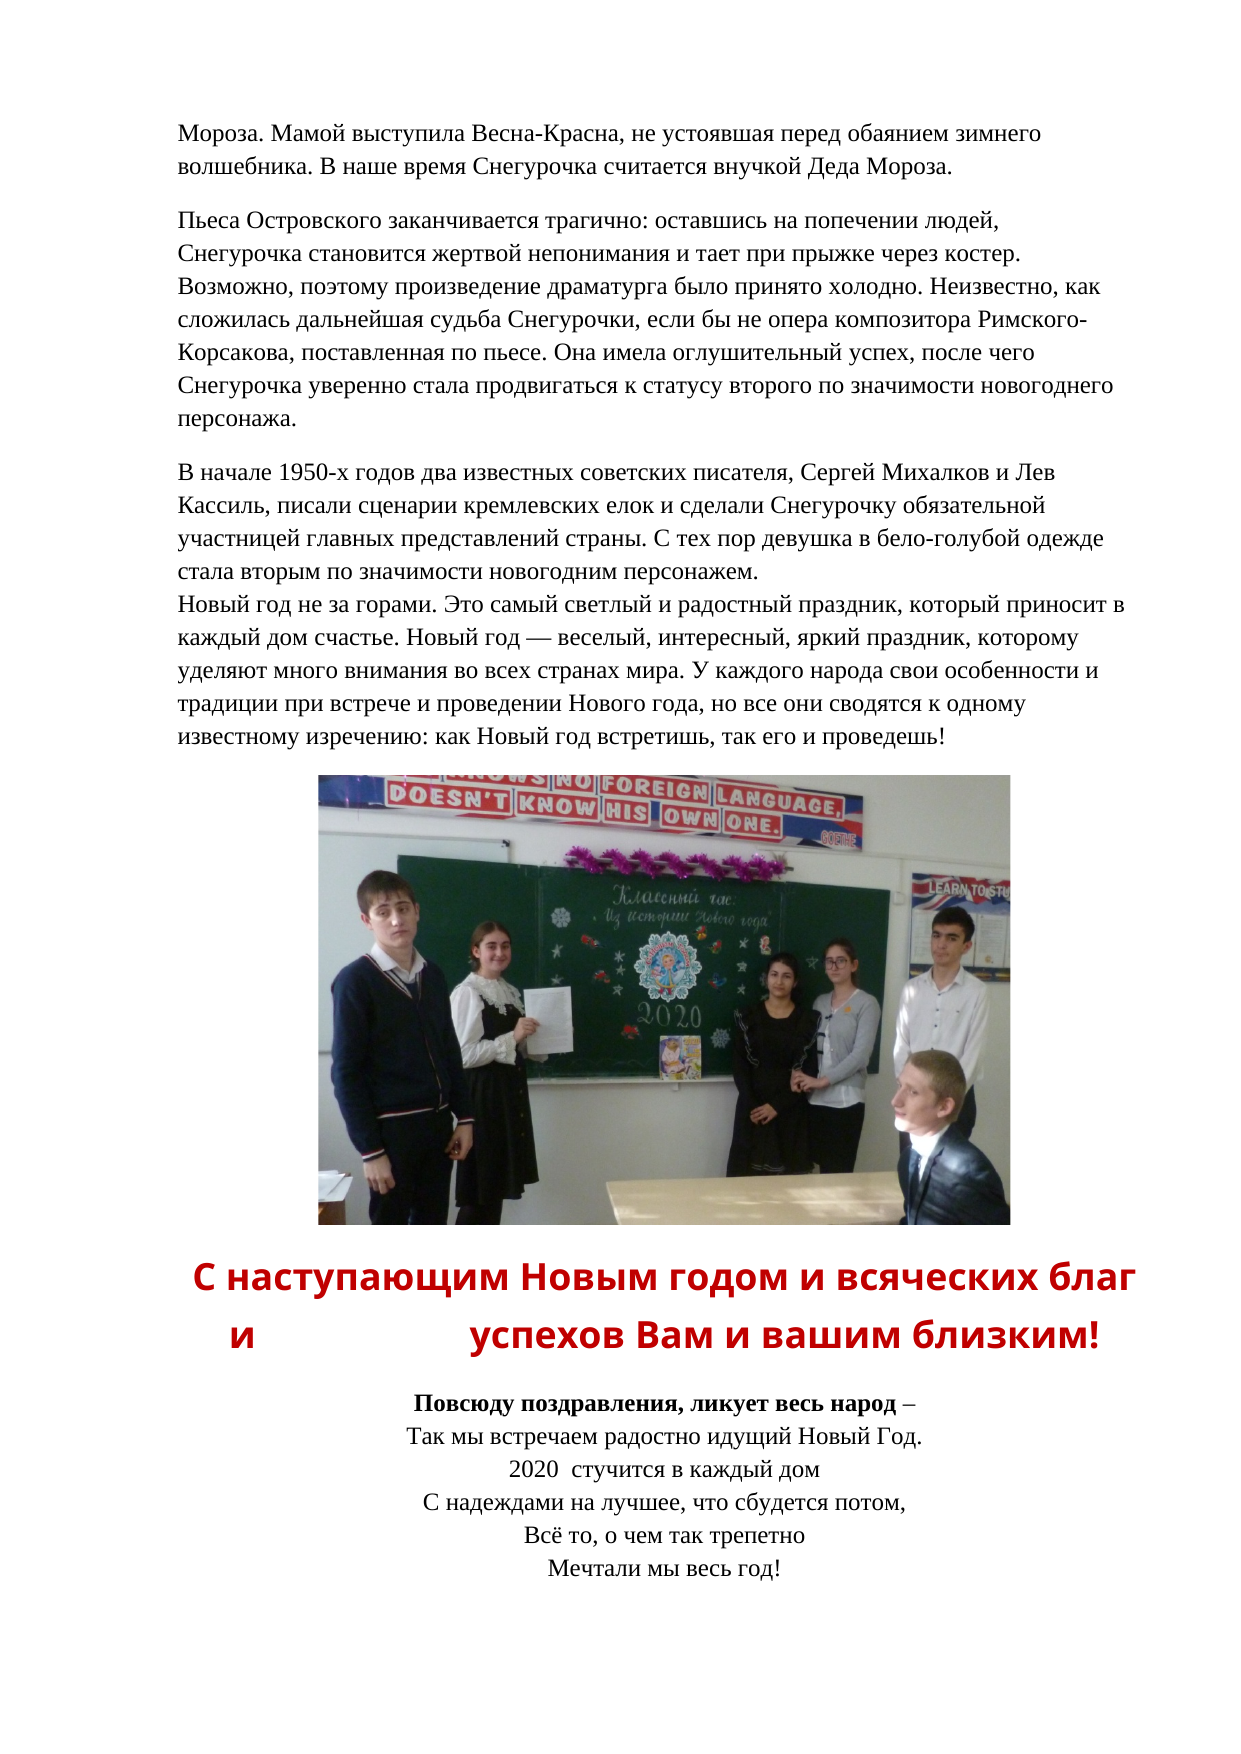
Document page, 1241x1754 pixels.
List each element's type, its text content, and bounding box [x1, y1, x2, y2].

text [177, 1388, 1152, 1582]
text Пьеса Островского заканчивается трагично: оставшись на попечении людей, Снегурочка становится жертвой непонимания и тает при прыжке через костер. Возможно, поэтому произведение драматурга было принято холодно. Неизвестно, как сложилась дальнейшая судьба Снегурочки, если бы не опера композитора Римского-Корсакова, поставленная по пьесе. Она имела оглушительный успех, после чего Снегурочка уверенно стала продвигаться к статусу второго по значимости новогоднего персонажа. [177, 205, 1152, 432]
text С наступающим Новым годом и всяческих благ и успехов Вам и вашим близким! [177, 1250, 1152, 1360]
picture [318, 775, 1011, 1225]
text В начале 1950-х годов два известных советских писателя, Сергей Михалков и Лев Кассиль, писали сценарии кремлевских елок и сделали Снегурочку обязательной участницей главных представлений страны. С тех пор девушка в бело-голубой одежде стала вторым по значимости новогодним персонажем. Новый год не за горами. Это самый светлый и радостный праздник, который приносит в каждый дом счастье. Новый год — веселый, интересный, яркий праздник, которому уделяют много внимания во всех странах мира. У каждого народа свои особенности и традиции при встрече и проведении Нового года, но все они сводятся к одному известному изречению: как Новый год встретишь, так его и проведешь! [177, 457, 1152, 750]
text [177, 118, 1152, 180]
